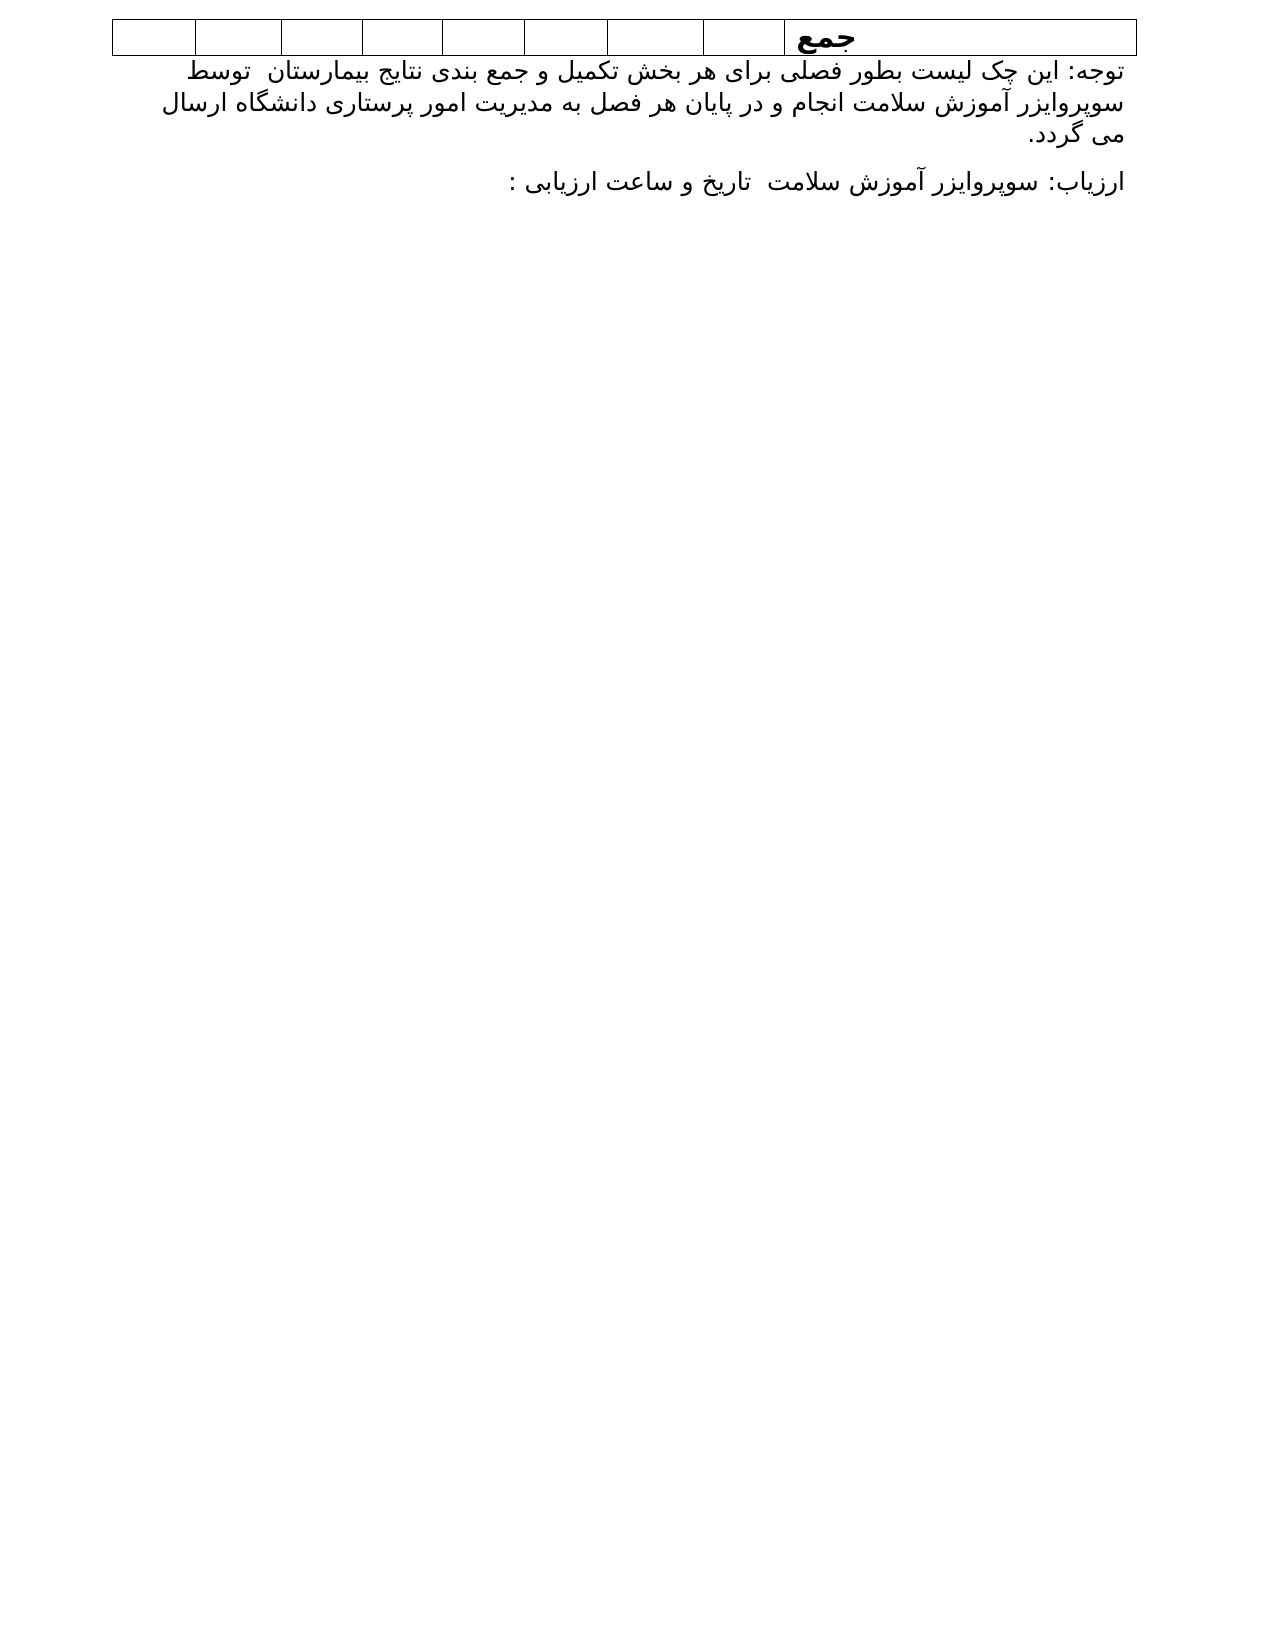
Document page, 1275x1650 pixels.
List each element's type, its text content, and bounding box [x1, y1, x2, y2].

table_cell [608, 20, 703, 55]
table_cell [704, 20, 784, 55]
text توجه: این چک لیست بطور فصلی برای هر بخش تکمیل و جمع بندی نتایج بیمارستان توسط سوپروایزر آموزش سلامت انجام و در پایان هر فصل به مدیریت امور پرستاری دانشگاه ارسال می گردد. [150, 56, 1125, 148]
table_cell [525, 20, 607, 55]
text ارزیاب: سوپروایزر آموزش سلامت تاریخ و ساعت ارزیابی : [150, 167, 1125, 197]
table_cell [282, 20, 362, 55]
table_cell جمع [785, 20, 1136, 55]
table_cell [363, 20, 442, 55]
table_cell [443, 20, 524, 55]
table_cell [196, 20, 281, 55]
table_cell [113, 20, 195, 55]
